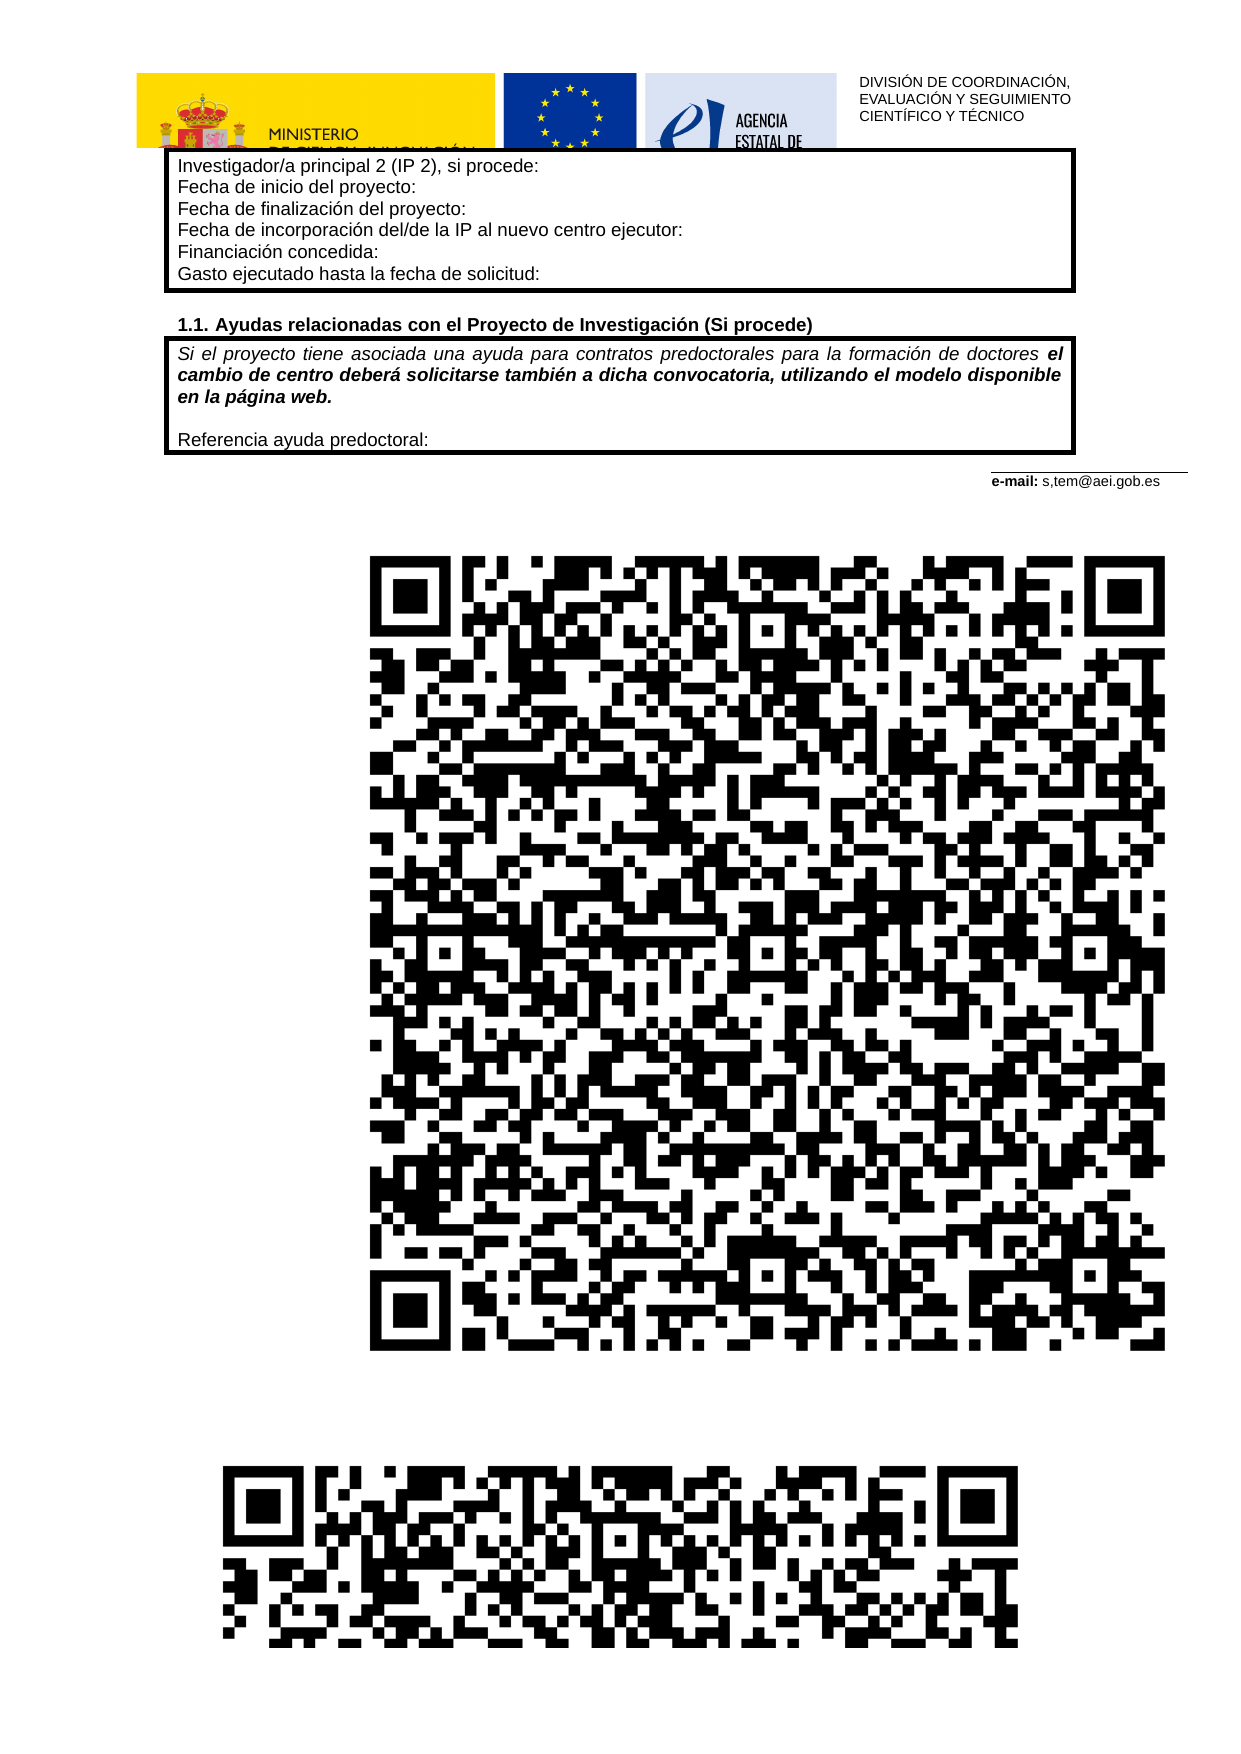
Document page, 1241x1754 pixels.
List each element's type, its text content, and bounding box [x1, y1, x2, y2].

text Gasto ejecutado hasta la fecha de solicitud: [169, 256, 1071, 288]
text Fecha de finalización del proyecto: [177, 198, 1063, 219]
text Fecha de inicio del proyecto: [177, 176, 1063, 198]
text Referencia ayuda predoctoral: [169, 422, 1071, 450]
text Fecha de incorporación del/de la IP al nuevo centro ejecutor: [177, 219, 1063, 241]
text Si el proyecto tiene asociada una ayuda para contratos predoctorales para la formación de doctores el cambio de centro deberá solicitarse también a dicha convocatoria, utilizando el modelo disponible en la página web. [169, 341, 1071, 407]
picture [177, 1420, 1063, 1648]
picture [324, 510, 1211, 1397]
text Financiación concedida: [177, 241, 1063, 256]
list Ayudas relacionadas con el Proyecto de Investigación (Si procede) [177, 314, 1063, 336]
picture [136, 73, 837, 148]
text Investigador/a principal 2 (IP 2), si procede: [169, 152, 1071, 176]
